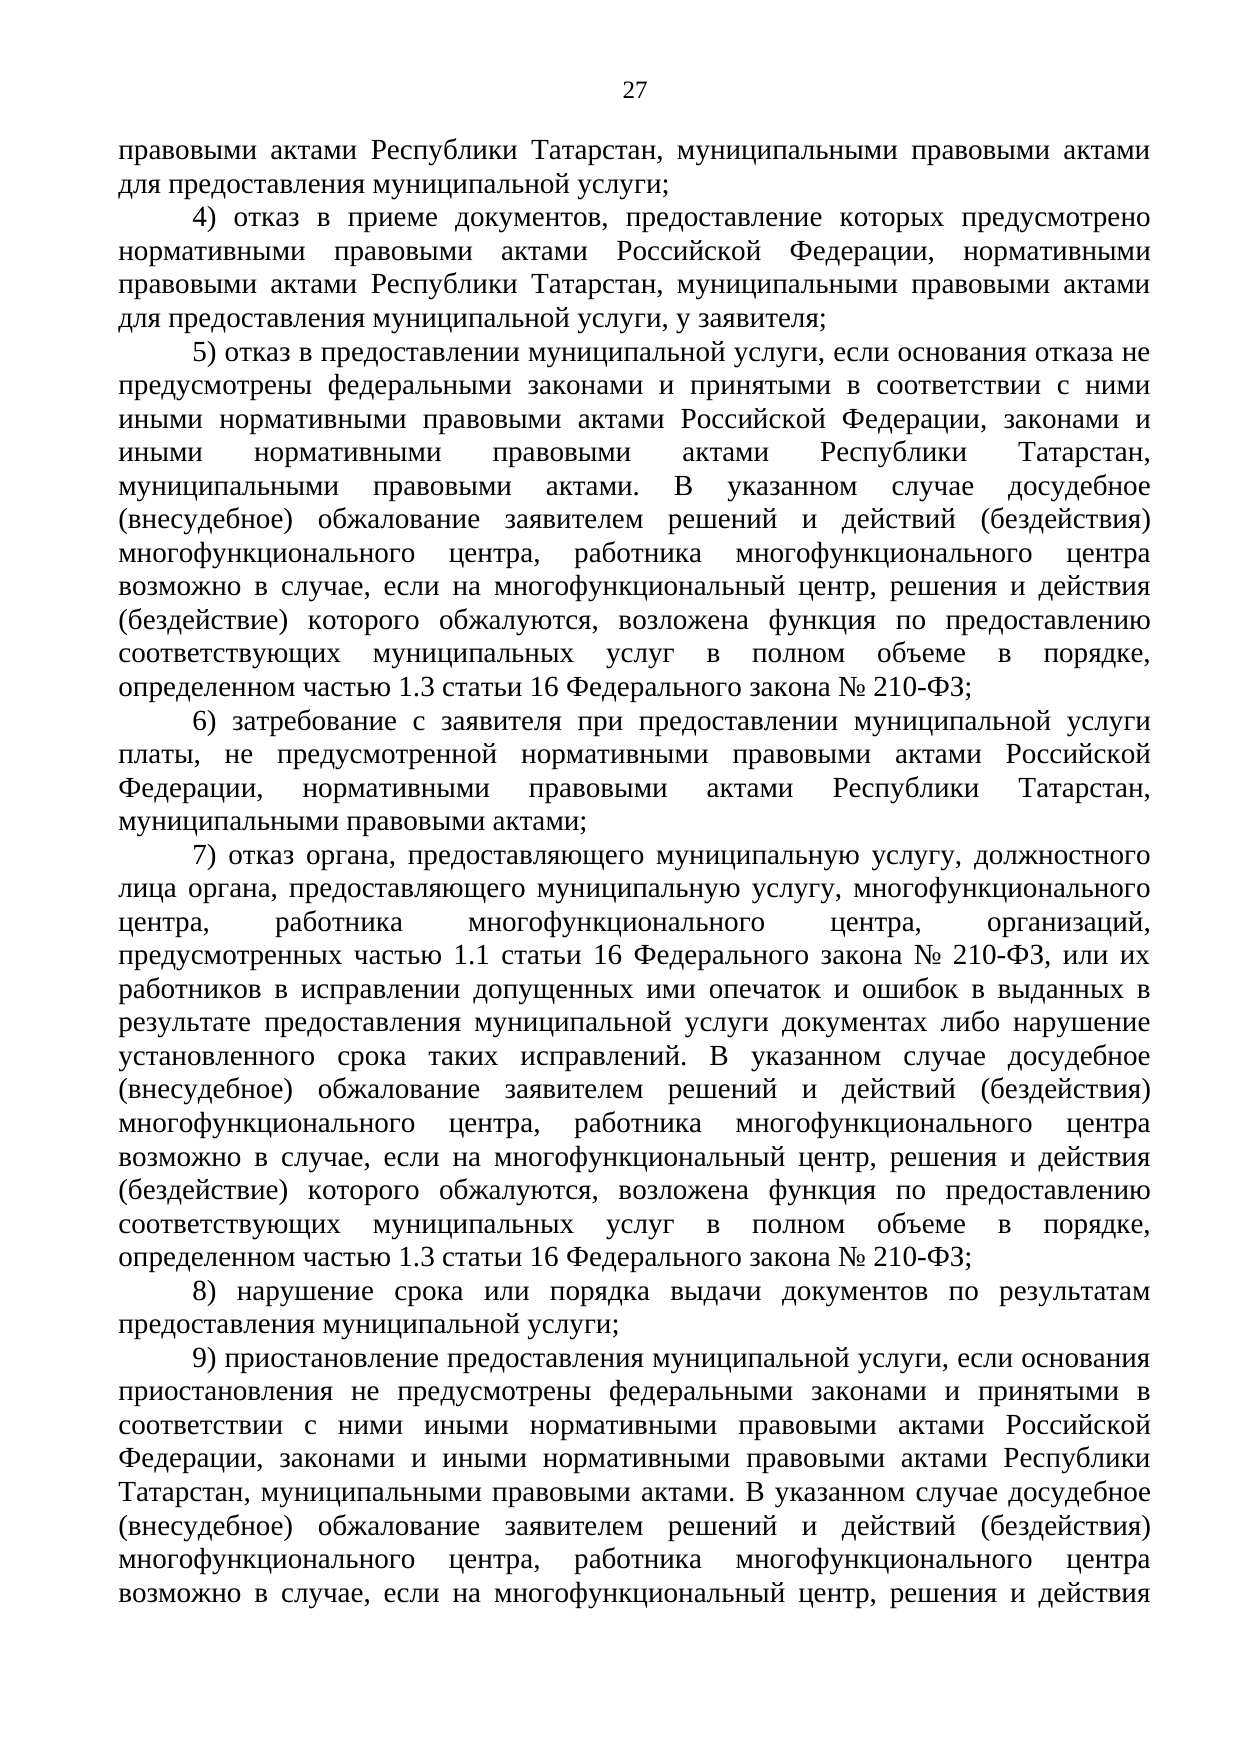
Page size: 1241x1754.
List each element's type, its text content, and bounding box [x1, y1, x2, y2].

text 6) затребование с заявителя при предоставлении муниципальной услуги платы, не предусмотренной нормативными правовыми актами Российской Федерации, нормативными правовыми актами Республики Татарстан, муниципальными правовыми актами; [118, 703, 1152, 837]
text 8) нарушение срока или порядка выдачи документов по результатам предоставления муниципальной услуги; [118, 1273, 1152, 1340]
text 4) отказ в приеме документов, предоставление которых предусмотрено нормативными правовыми актами Российской Федерации, нормативными правовыми актами Республики Татарстан, муниципальными правовыми актами для предоставления муниципальной услуги, у заявителя; [118, 199, 1152, 334]
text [118, 132, 1152, 199]
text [118, 1340, 1152, 1608]
text 5) отказ в предоставлении муниципальной услуги, если основания отказа не предусмотрены федеральными законами и принятыми в соответствии с ними иными нормативными правовыми актами Российской Федерации, законами и иными нормативными правовыми актами Республики Татарстан, муниципальными правовыми актами. В указанном случае досудебное (внесудебное) обжалование заявителем решений и действий (бездействия) многофункционального центра, работника многофункционального центра возможно в случае, если на многофункциональный центр, решения и действия (бездействие) которого обжалуются, возложена функция по предоставлению соответствующих муниципальных услуг в полном объеме в порядке, определенном частью 1.3 статьи 16 Федерального закона № 210-ФЗ; [118, 334, 1152, 703]
text 7) отказ органа, предоставляющего муниципальную услугу, должностного лица органа, предоставляющего муниципальную услугу, многофункционального центра, работника многофункционального центра, организаций, предусмотренных частью 1.1 статьи 16 Федерального закона № 210-ФЗ, или их работников в исправлении допущенных ими опечаток и ошибок в выданных в результате предоставления муниципальной услуги документах либо нарушение установленного срока таких исправлений. В указанном случае досудебное (внесудебное) обжалование заявителем решений и действий (бездействия) многофункционального центра, работника многофункционального центра возможно в случае, если на многофункциональный центр, решения и действия (бездействие) которого обжалуются, возложена функция по предоставлению соответствующих муниципальных услуг в полном объеме в порядке, определенном частью 1.3 статьи 16 Федерального закона № 210-ФЗ; [118, 837, 1152, 1273]
